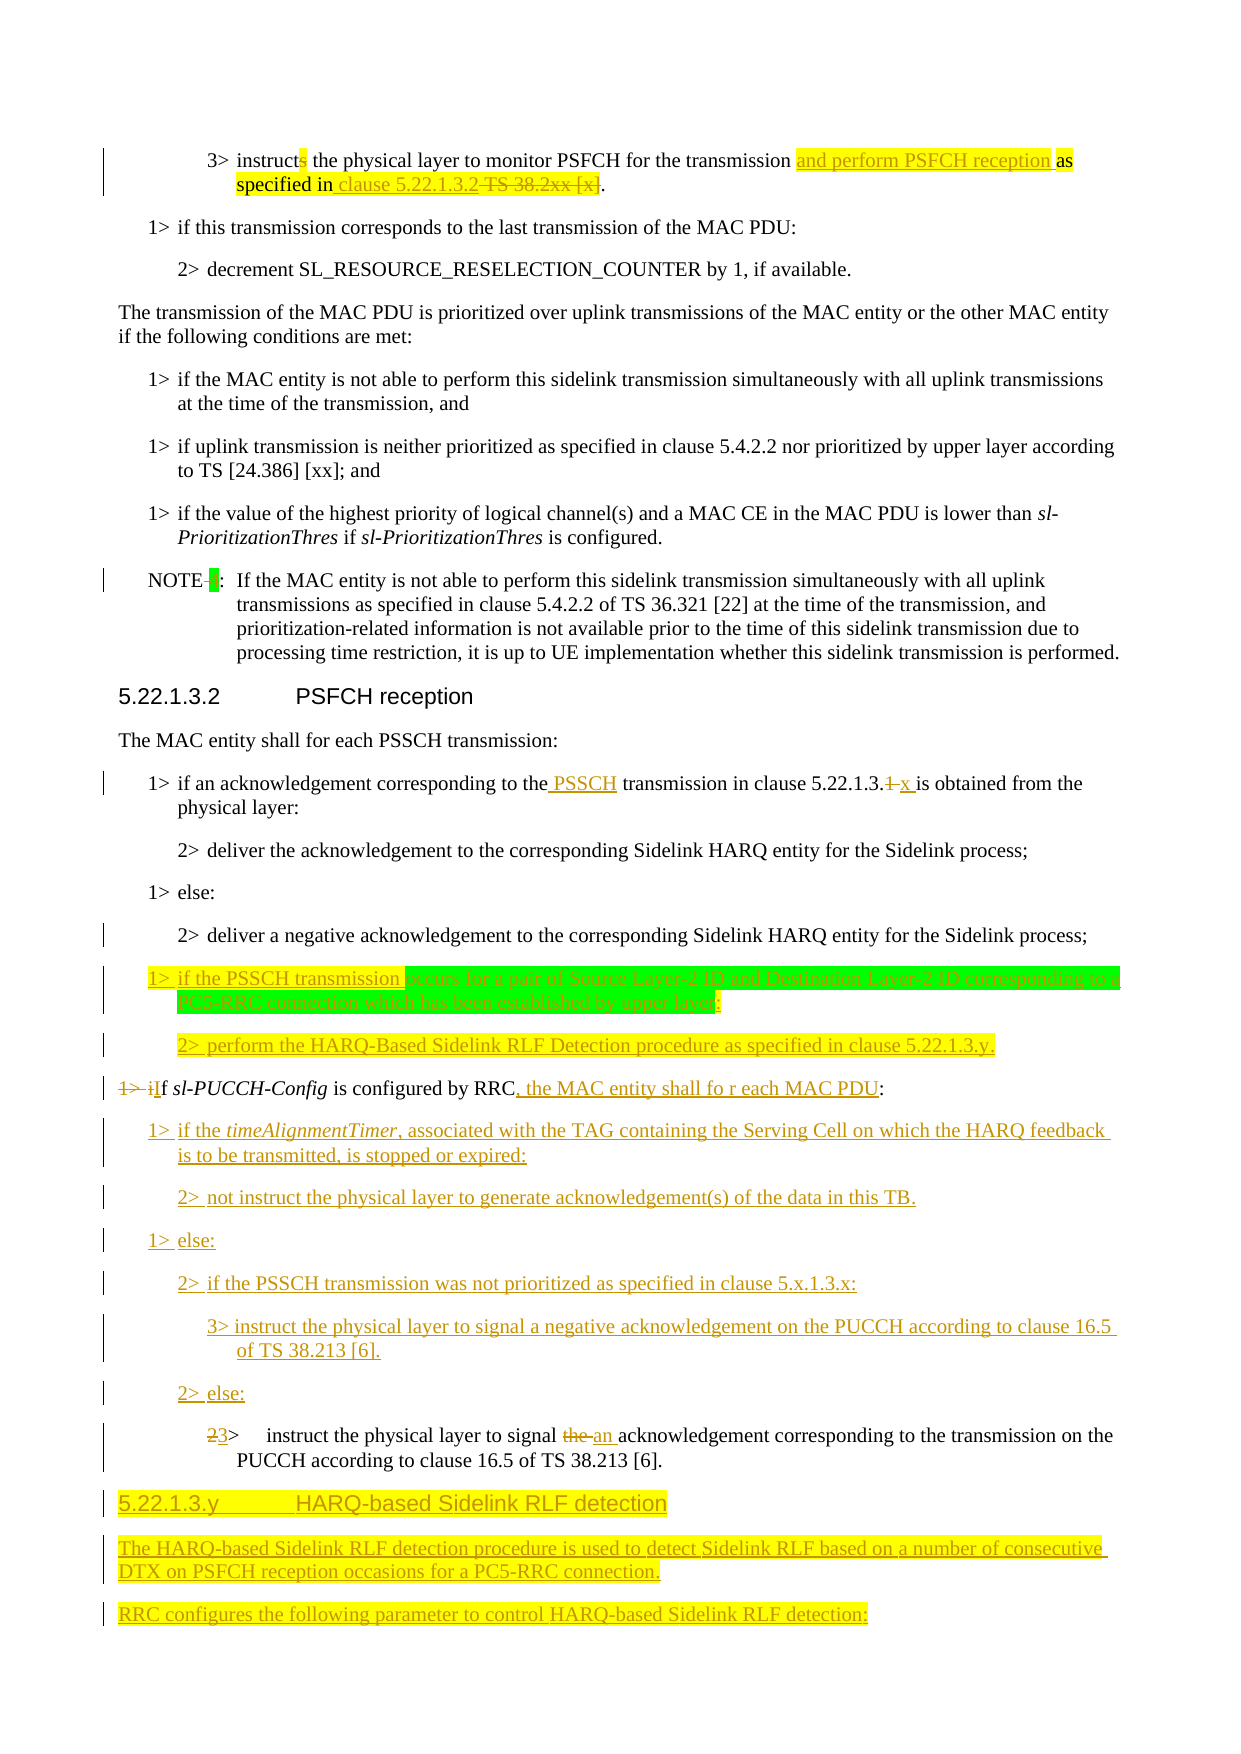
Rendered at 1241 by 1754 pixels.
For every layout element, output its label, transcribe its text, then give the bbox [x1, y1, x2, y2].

text 1> if the MAC entity is not able to perform this sidelink transmission simultaneously with all uplink transmissions at the time of the transmission, and [148, 367, 1122, 415]
text > instruct the physical layer to signal acknowledgement corresponding to the transmission on the PUCCH according to clause 16.5 of TS 38.213 [6]. [207, 1423, 1122, 1472]
text 1> if the value of the highest priority of logical channel(s) and a MAC CE in the MAC PDU is lower than sl-PrioritizationThres if sl-PrioritizationThres is configured. [148, 501, 1122, 549]
text 3> instruct the physical layer to monitor PSFCH for the transmission as specified in. [307, 148, 1122, 196]
text 1> if this transmission corresponds to the last transmission of the MAC PDU: [148, 214, 1122, 239]
subtitle 5.22.1.3.2 PSFCH reception [118, 683, 1122, 709]
text 1> if uplink transmission is neither prioritized as specified in clause 5.4.2.2 nor prioritized by upper layer according to TS [24.386] [xx]; and [148, 434, 1122, 482]
text The MAC entity shall for each PSSCH transmission: [118, 728, 1122, 752]
text NOTE: If the MAC entity is not able to perform this sidelink transmission simultaneously with all uplink transmissions as specified in clause 5.4.2.2 of TS 36.321 [22] at the time of the transmission, and prioritization-related information is not available prior to the time of this sidelink transmission due to processing time restriction, it is up to UE implementation whether this sidelink transmission is performed. [148, 568, 1122, 664]
text 2> deliver the acknowledgement to the corresponding Sidelink HARQ entity for the Sidelink process; [177, 837, 1122, 862]
text 2> decrement SL_RESOURCE_RESELECTION_COUNTER by 1, if available. [177, 257, 1122, 281]
text 1> if an acknowledgement corresponding to the transmission in clause 5.22.1.3.is obtained from the physical layer: [148, 771, 1122, 819]
text 1> else: [148, 880, 1122, 904]
text The transmission of the MAC PDU is prioritized over uplink transmissions of the MAC entity or the other MAC entity if the following conditions are met: [118, 300, 1122, 348]
text 2> deliver a negative acknowledgement to the corresponding Sidelink HARQ entity for the Sidelink process; [177, 923, 1122, 947]
text f sl-PUCCH-Config is configured by RRC: [118, 1076, 1122, 1100]
